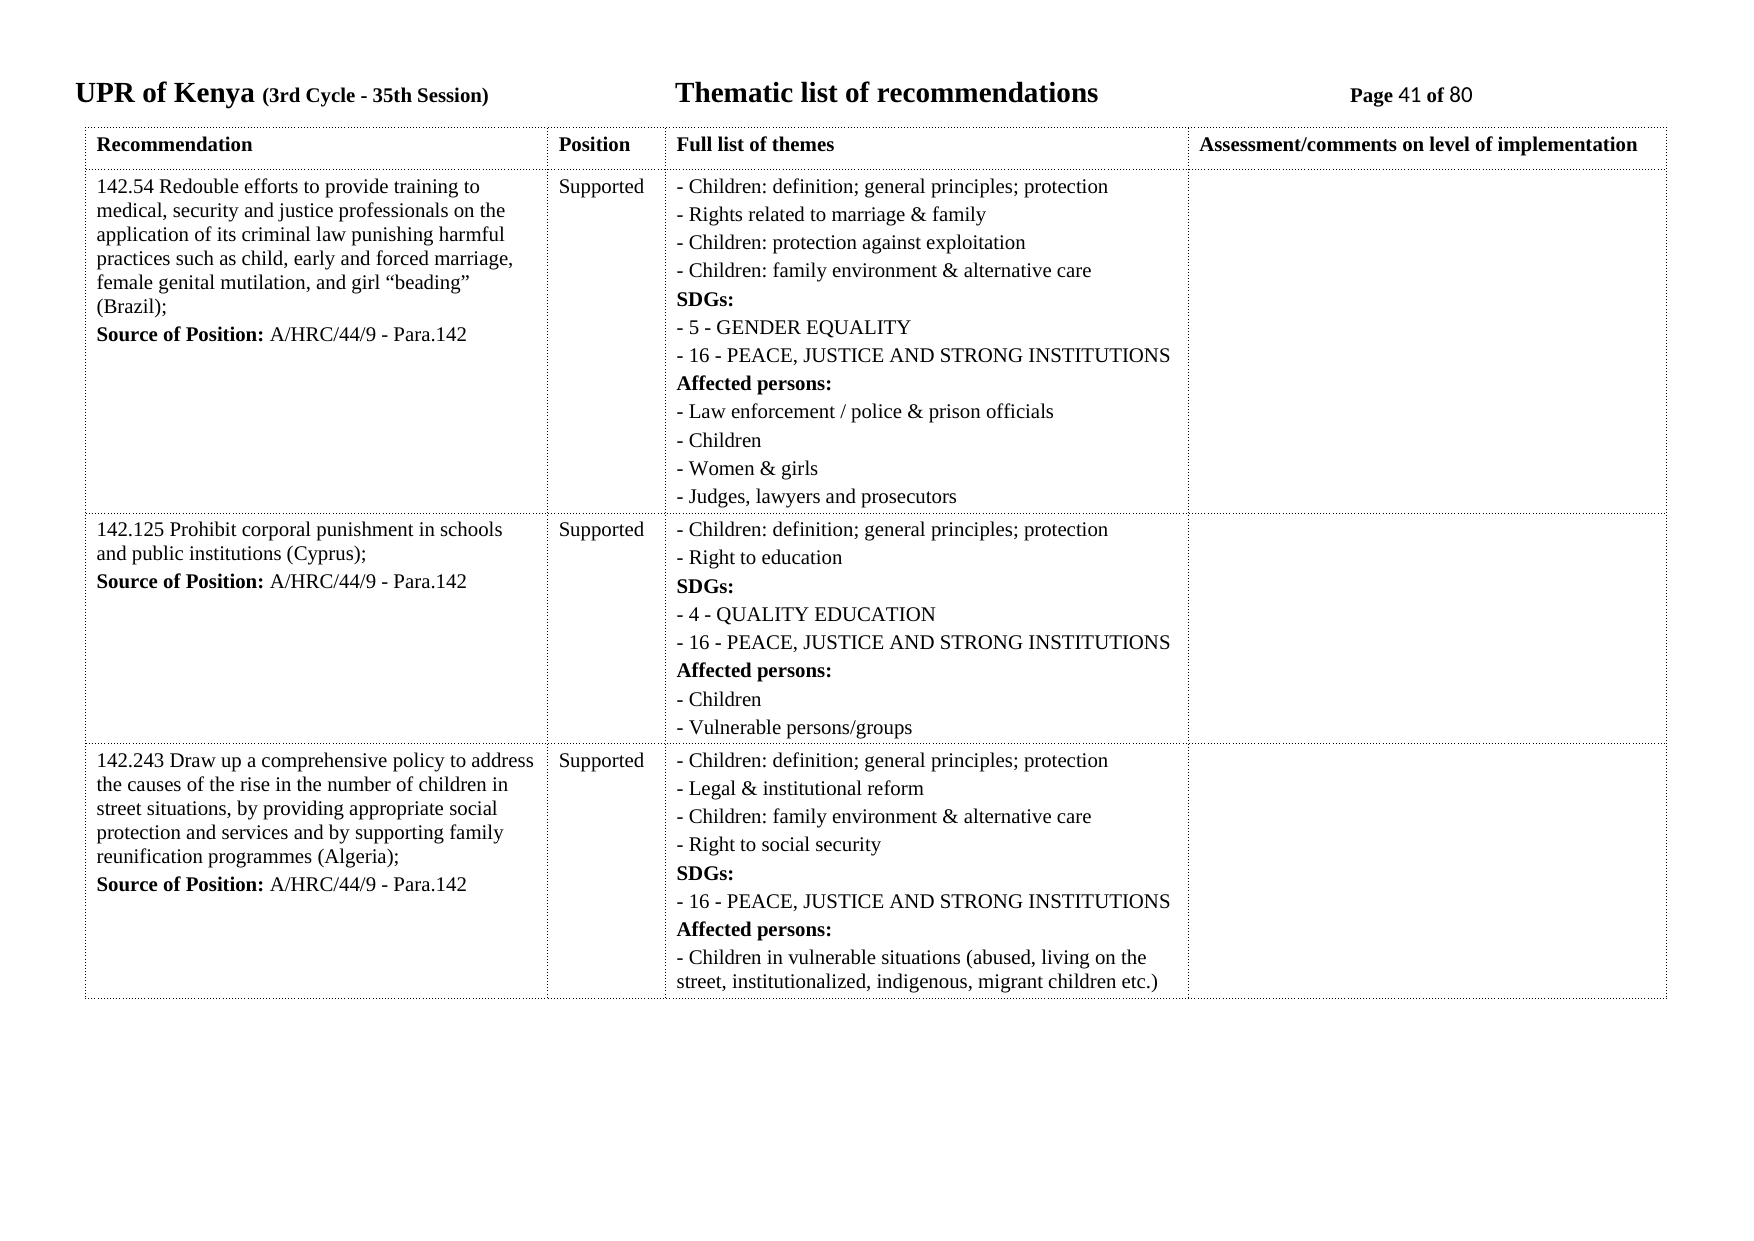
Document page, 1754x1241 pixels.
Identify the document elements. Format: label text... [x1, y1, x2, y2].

table_cell Supported [547, 743, 665, 997]
table_cell Supported [547, 169, 665, 512]
table_header Full list of themes [665, 127, 1188, 169]
table_cell 142.125 Prohibit corporal punishment in schools and public institutions (Cyprus); Source of Position: A/HRC/44/9 - Para.142 [85, 513, 547, 743]
table_cell [1188, 743, 1666, 997]
table_cell - Children: definition; general principles; protection - Right to education SDGs: - 4 - QUALITY EDUCATION - 16 - PEACE, JUSTICE AND STRONG INSTITUTIONS Affected persons: - Children - Vulnerable persons/groups [665, 513, 1188, 743]
table_header Assessment/comments on level of implementation [1188, 127, 1666, 169]
table_cell 142.243 Draw up a comprehensive policy to address the causes of the rise in the number of children in street situations, by providing appropriate social protection and services and by supporting family reunification programmes (Algeria); Source of Position: A/HRC/44/9 - Para.142 [85, 743, 547, 997]
table_cell [1188, 169, 1666, 512]
table_cell Supported [547, 513, 665, 743]
table_header Recommendation [85, 127, 547, 169]
table_header Position [547, 127, 665, 169]
table_cell [1188, 513, 1666, 743]
table_cell - Children: definition; general principles; protection - Legal & institutional reform - Children: family environment & alternative care - Right to social security SDGs: - 16 - PEACE, JUSTICE AND STRONG INSTITUTIONS Affected persons: - Children in vulnerable situations (abused, living on the street, institutionalized, indigenous, migrant children etc.) [665, 743, 1188, 997]
table_cell 142.54 Redouble efforts to provide training to medical, security and justice professionals on the application of its criminal law punishing harmful practices such as child, early and forced marriage, female genital mutilation, and girl “beading” (Brazil); Source of Position: A/HRC/44/9 - Para.142 [85, 169, 547, 512]
table_cell - Children: definition; general principles; protection - Rights related to marriage & family - Children: protection against exploitation - Children: family environment & alternative care SDGs: - 5 - GENDER EQUALITY - 16 - PEACE, JUSTICE AND STRONG INSTITUTIONS Affected persons: - Law enforcement / police & prison officials - Children - Women & girls - Judges, lawyers and prosecutors [665, 169, 1188, 512]
